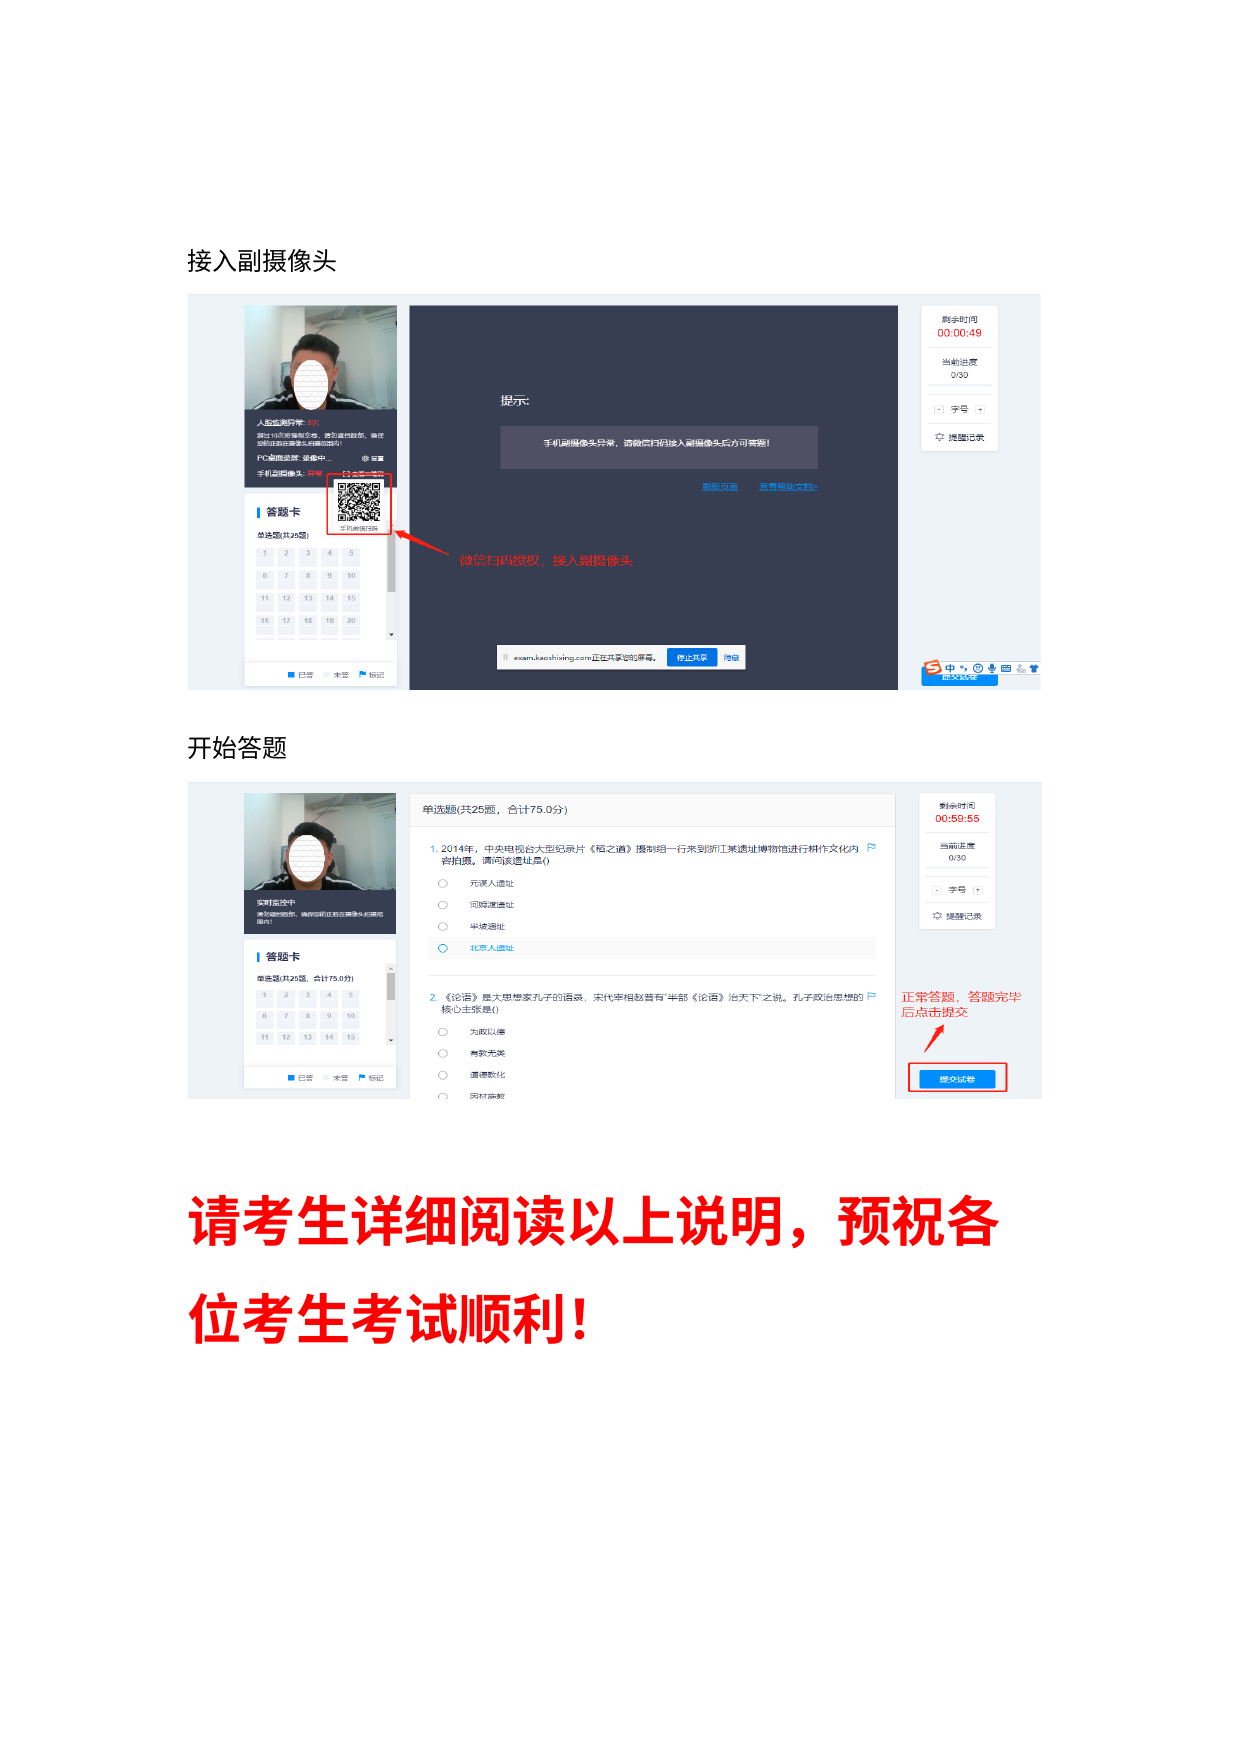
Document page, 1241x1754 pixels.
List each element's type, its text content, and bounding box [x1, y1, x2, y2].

text 请考生详细阅读以上说明，预祝各位考生考试顺利！ [187, 1169, 1053, 1364]
picture [187, 779, 1042, 1099]
text 开始答题 [187, 714, 1053, 779]
text 接入副摄像头 [187, 227, 1053, 292]
picture [187, 292, 1041, 690]
